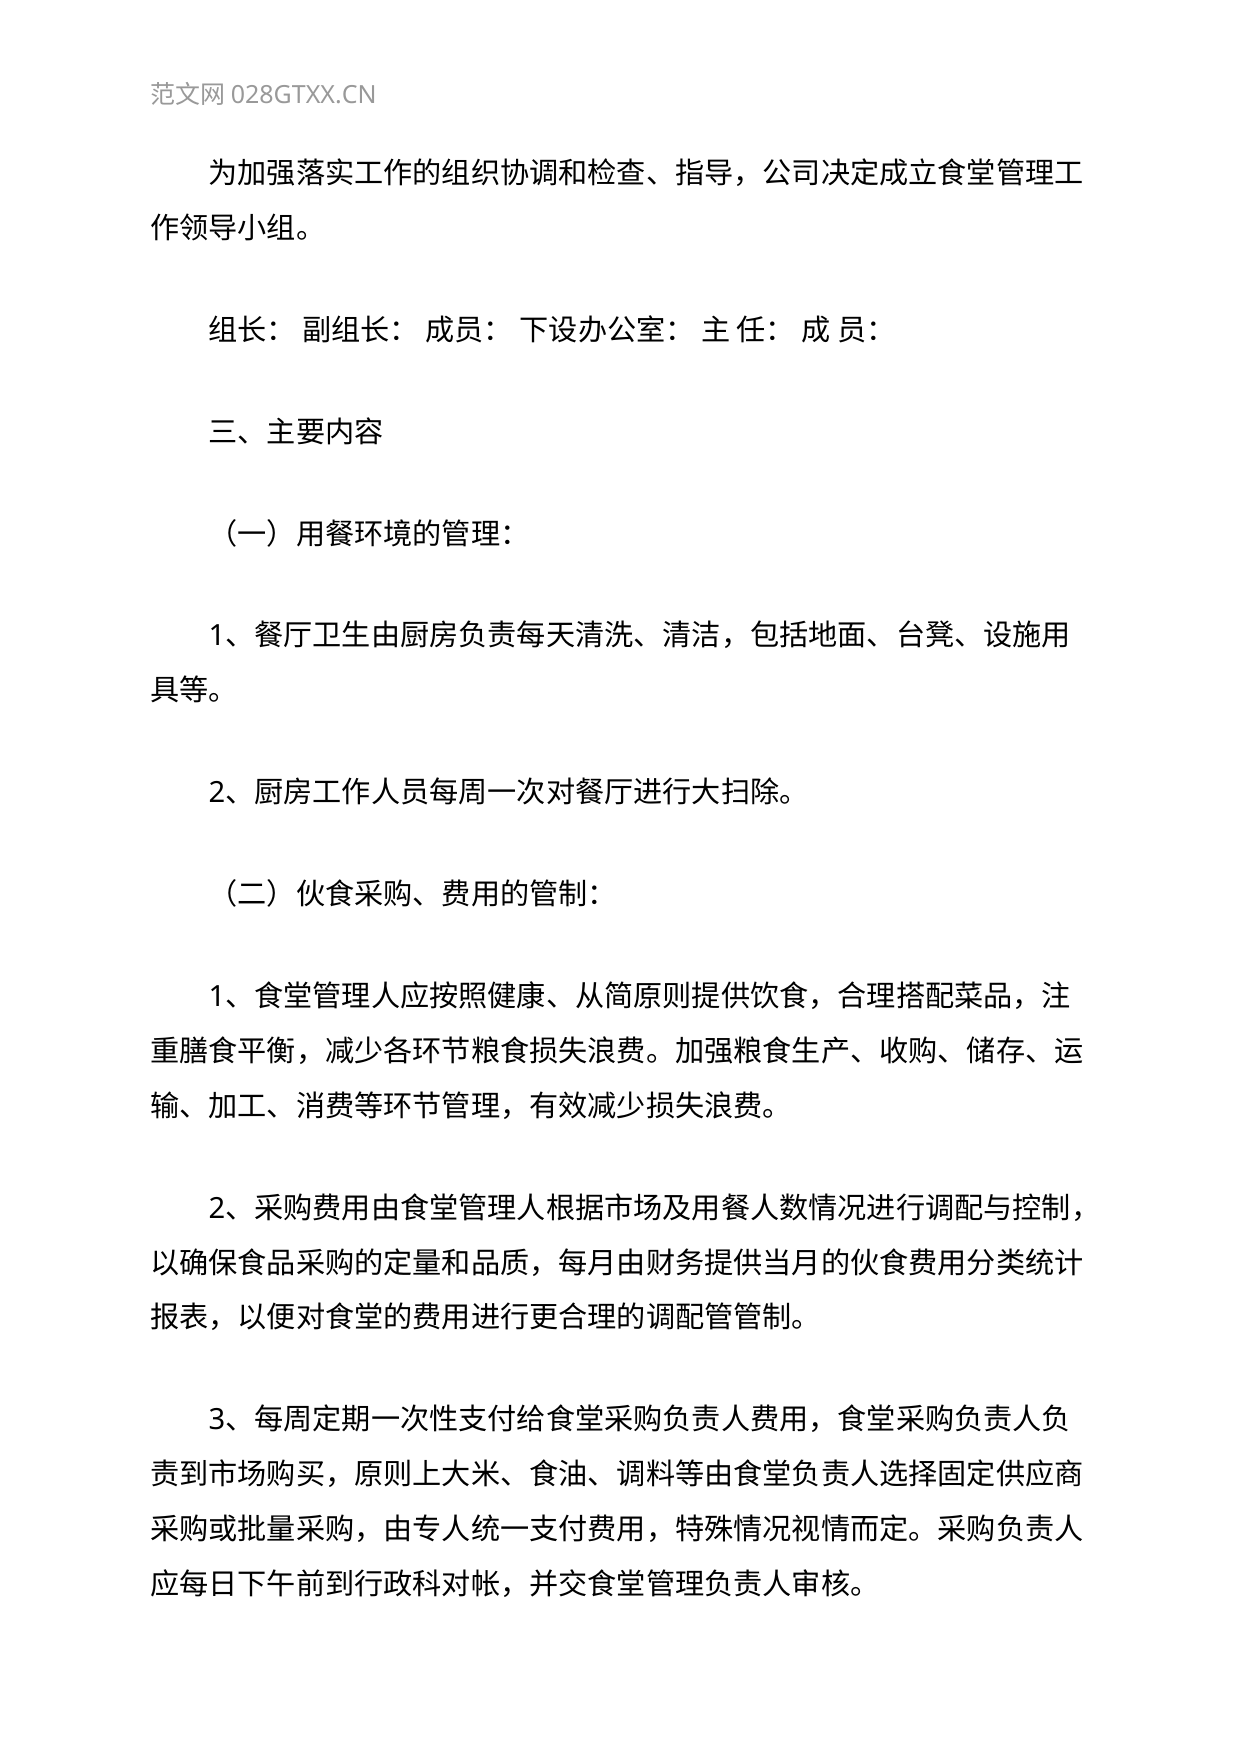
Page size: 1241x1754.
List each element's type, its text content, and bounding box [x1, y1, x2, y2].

text 组长： 副组长： 成员： 下设办公室： 主 任： 成 员： [150, 307, 1090, 349]
text （二）伙食采购、费用的管制： [150, 871, 1090, 913]
text 1、食堂管理人应按照健康、从简原则提供饮食，合理搭配菜品，注重膳食平衡，减少各环节粮食损失浪费。加强粮食生产、收购、储存、运输、加工、消费等环节管理，有效减少损失浪费。 [150, 972, 1090, 1125]
text 3、每周定期一次性支付给食堂采购负责人费用，食堂采购负责人负责到市场购买，原则上大米、食油、调料等由食堂负责人选择固定供应商采购或批量采购，由专人统一支付费用，特殊情况视情而定。采购负责人应每日下午前到行政科对帐，并交食堂管理负责人审核。 [150, 1396, 1090, 1603]
text 2、厨房工作人员每周一次对餐厅进行大扫除。 [150, 769, 1090, 811]
text 三、主要内容 [150, 408, 1090, 451]
text 为加强落实工作的组织协调和检查、指导，公司决定成立食堂管理工作领导小组。 [150, 150, 1090, 247]
text （一）用餐环境的管理： [150, 510, 1090, 552]
text 1、餐厅卫生由厨房负责每天清洗、清洁，包括地面、台凳、设施用具等。 [150, 612, 1090, 709]
text 2、采购费用由食堂管理人根据市场及用餐人数情况进行调配与控制，以确保食品采购的定量和品质，每月由财务提供当月的伙食费用分类统计报表，以便对食堂的费用进行更合理的调配管管制。 [150, 1184, 1090, 1336]
